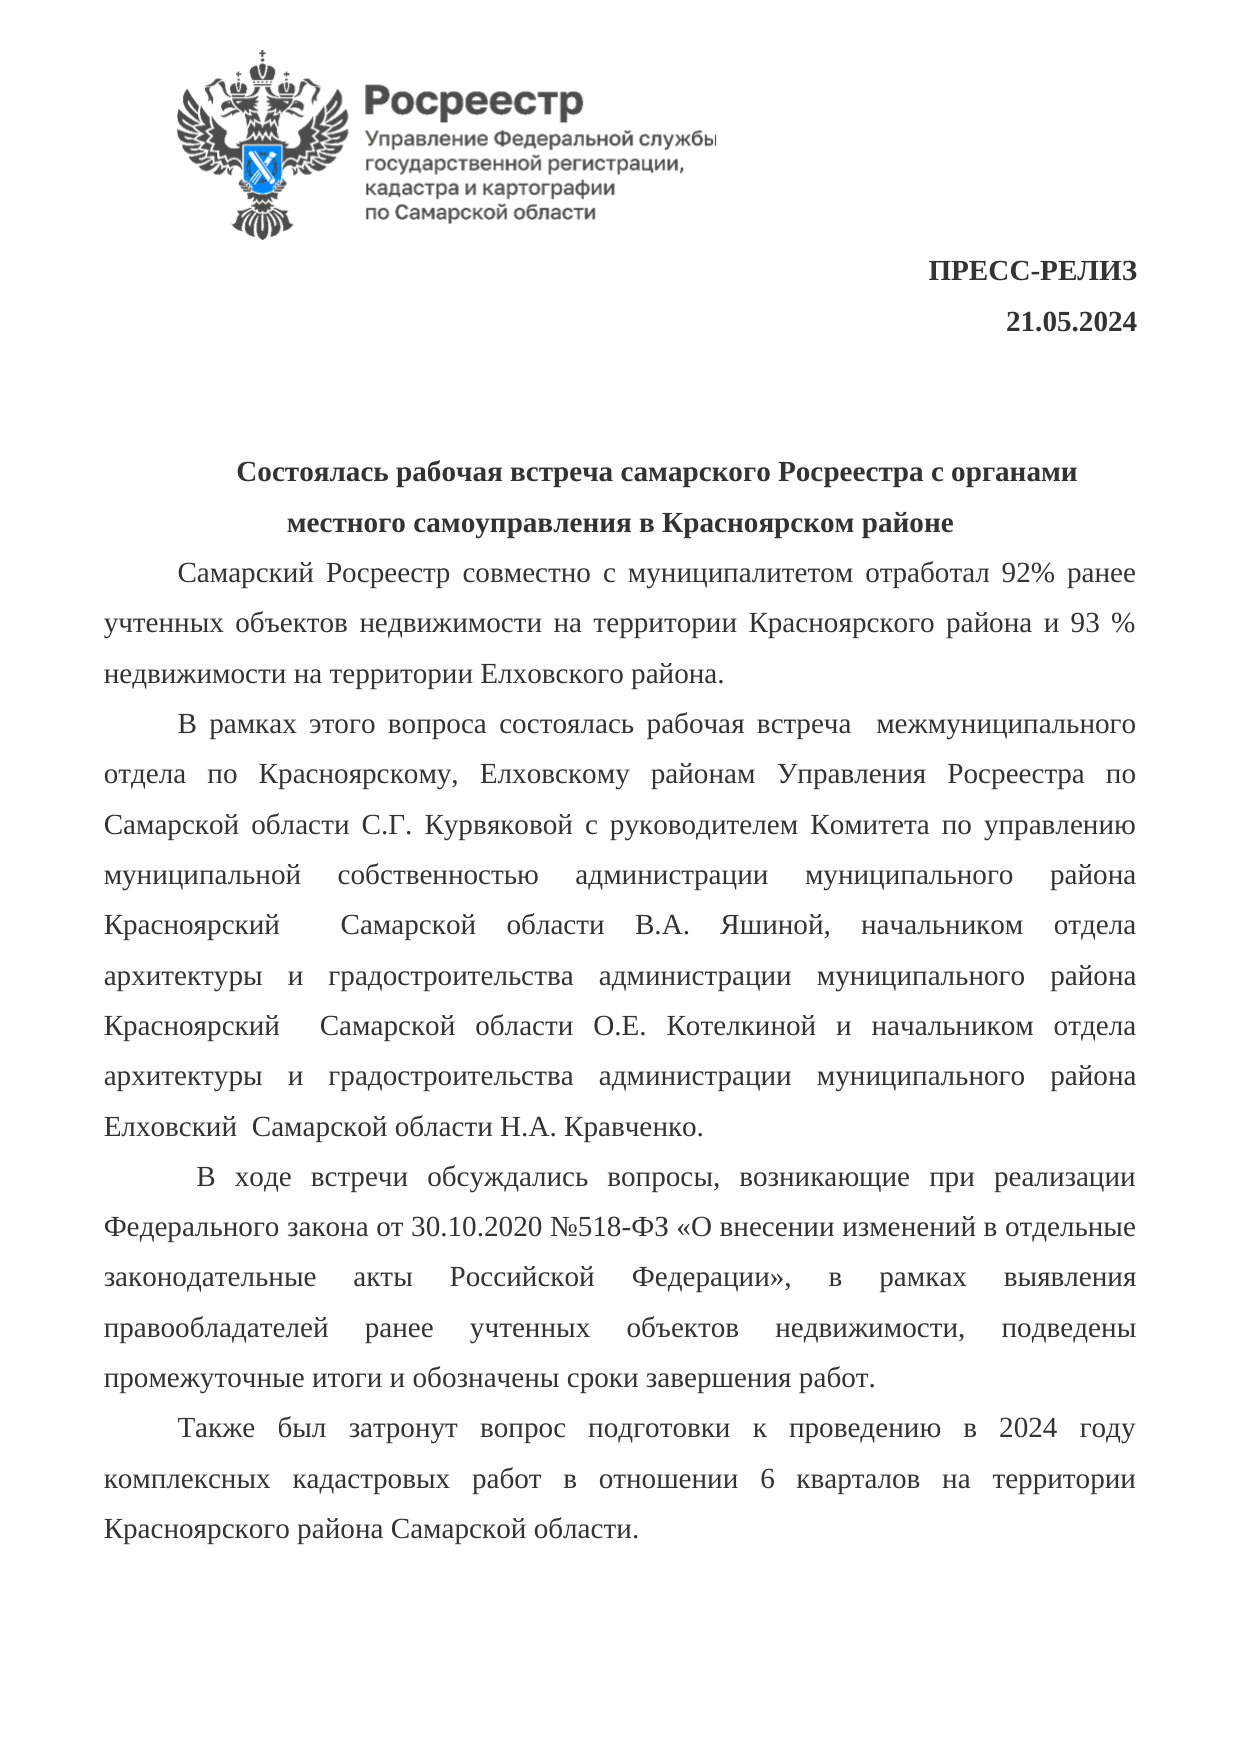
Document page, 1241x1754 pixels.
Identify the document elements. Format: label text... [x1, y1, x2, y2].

text Самарский Росреестр совместно с муниципалитетом отработал 92% ранее учтенных объектов недвижимости на территории Красноярского района и 93 % недвижимости на территории Елховского района. [103, 555, 1137, 689]
text В ходе встречи обсуждались вопросы, возникающие при реализации Федерального закона от 30.10.2020 №518-ФЗ «О внесении изменений в отдельные законодательные акты Российской Федерации», в рамках выявления правообладателей ранее учтенных объектов недвижимости, подведены промежуточные итоги и обозначены сроки завершения работ. [103, 1159, 1137, 1394]
text В рамках этого вопроса состоялась рабочая встреча межмуниципального отдела по Красноярскому, Елховскому районам Управления Росреестра по Самарской области С.Г. Курвяковой с руководителем Комитета по управлению муниципальной собственностью администрации муниципального района Красноярский Самарской области В.А. Яшиной, начальником отдела архитектуры и градостроительства администрации муниципального района Красноярский Самарской области О.Е. Котелкиной и начальником отдела архитектуры и градостроительства администрации муниципального района Елховский Самарской области Н.А. Кравченко. [103, 706, 1137, 1142]
text 21.05.2024 [103, 304, 1137, 337]
picture [177, 50, 717, 240]
text Состоялась рабочая встреча самарского Росреестра с органами местного самоуправления в Красноярском районе [103, 454, 1137, 538]
text ПРЕСС-РЕЛИЗ [103, 253, 1137, 287]
text Также был затронут вопрос подготовки к проведению в 2024 году комплексных кадастровых работ в отношении 6 кварталов на территории Красноярского района Самарской области. [103, 1411, 1137, 1545]
